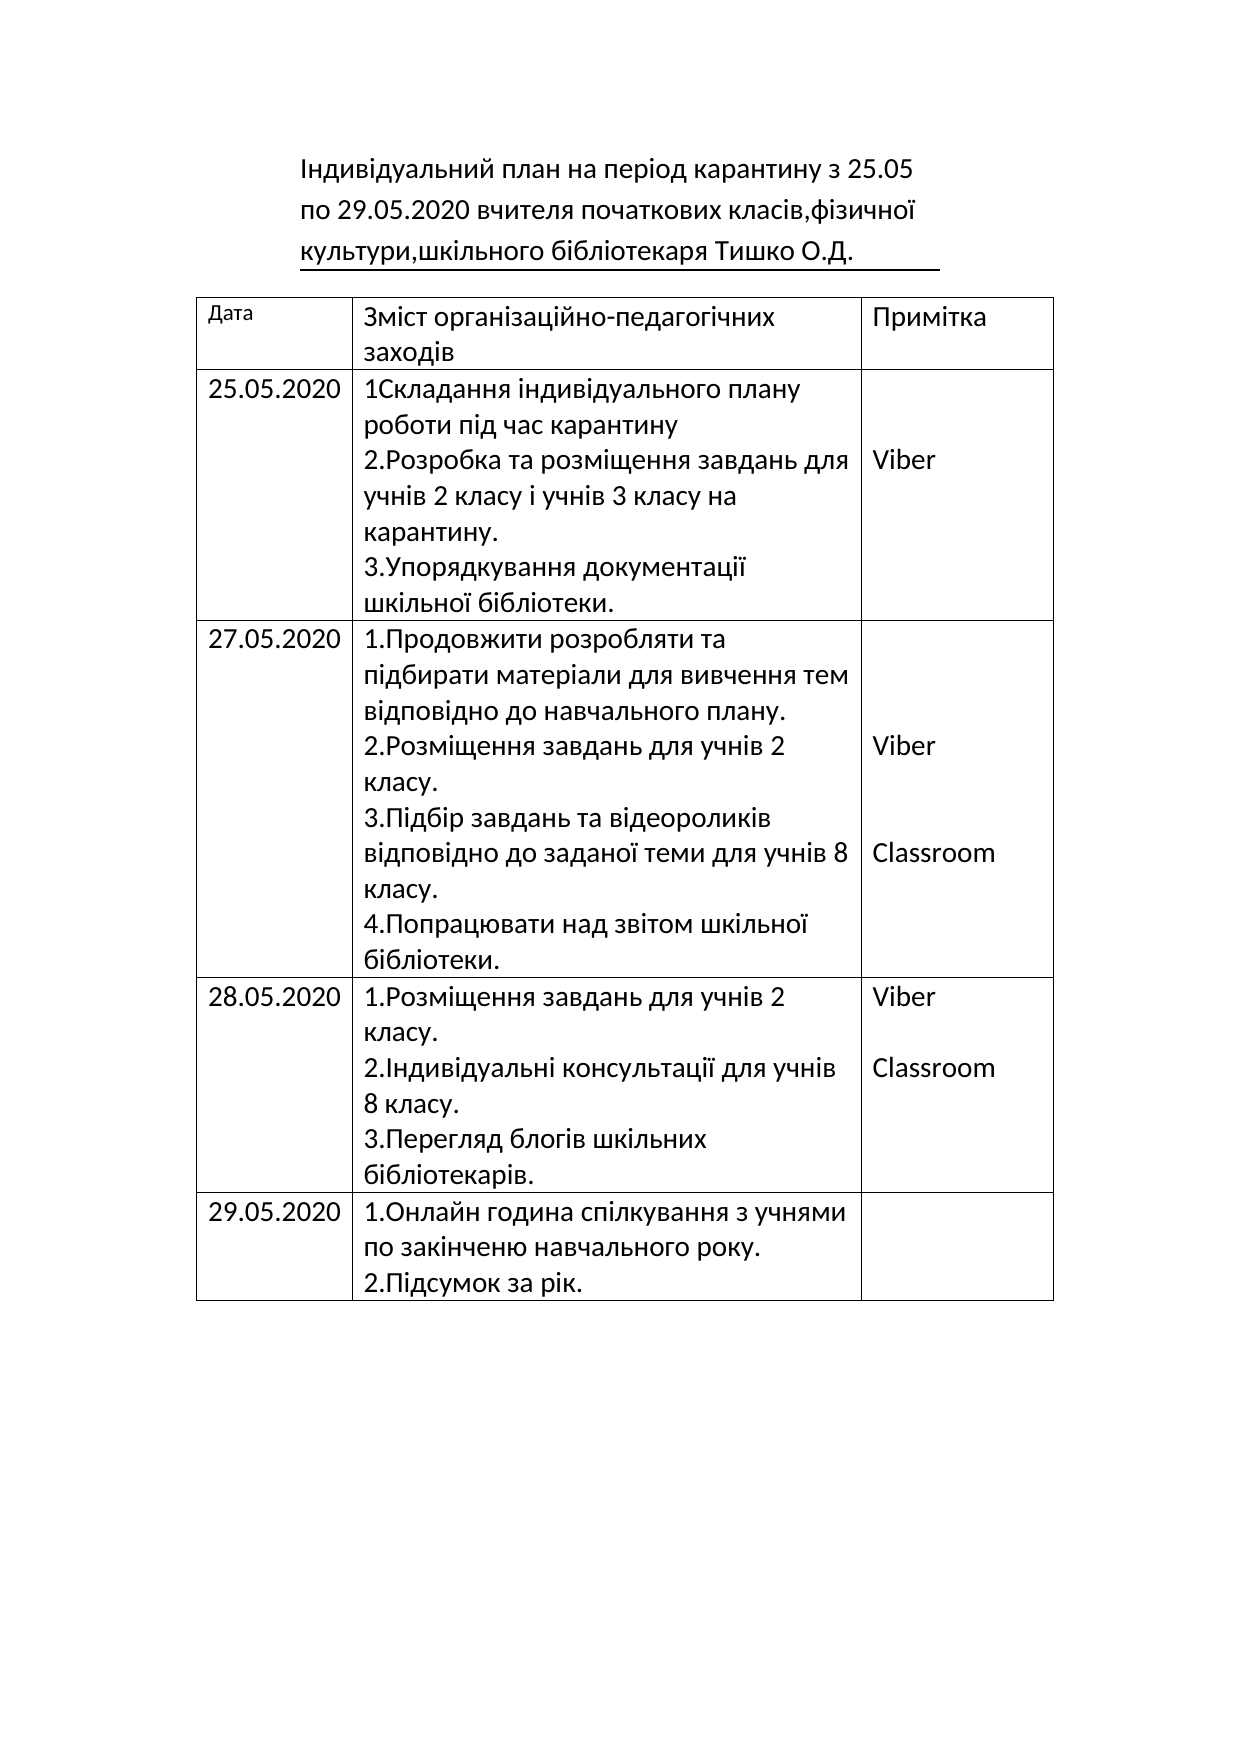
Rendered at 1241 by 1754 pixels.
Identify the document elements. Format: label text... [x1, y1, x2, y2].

table_cell Viber [862, 370, 1053, 619]
table_cell 29.05.2020 [197, 1193, 352, 1299]
table_header Дата [197, 298, 352, 369]
table_cell Viber Classroom [862, 621, 1053, 977]
table_cell 25.05.2020 [197, 370, 352, 619]
table_cell 1.Онлайн година спілкування з учнями по закінченю навчального року. 2.Підсумок за рік. [353, 1193, 861, 1299]
table_cell 27.05.2020 [197, 621, 352, 977]
table_cell 1.Продовжити розробляти та підбирати матеріали для вивчення тем відповідно до навчального плану. 2.Розміщення завдань для учнів 2 класу. 3.Підбір завдань та відеороликів відповідно до заданої теми для учнів 8 класу. 4.Попрацювати над звітом шкільної бібліотеки. [353, 621, 861, 977]
table_header Примітка [862, 298, 1053, 369]
table_cell 28.05.2020 [197, 978, 352, 1192]
table_cell Viber Classroom [862, 978, 1053, 1192]
table_cell 1Складання індивідуального плану роботи під час карантину 2.Розробка та розміщення завдань для учнів 2 класу і учнів 3 класу на карантину. 3.Упорядкування документації шкільної бібліотеки. [353, 370, 861, 619]
text Індивідуальний план на період карантину з 25.05 по 29.05.2020 вчителя початкових класів,фізичної культури,шкільного бібліотекаря Тишко О.Д. [300, 150, 940, 269]
table_header Зміст організаційно-педагогічних заходів [353, 298, 861, 369]
table_cell 1.Розміщення завдань для учнів 2 класу. 2.Індивідуальні консультації для учнів 8 класу. 3.Перегляд блогів шкільних бібліотекарів. [353, 978, 861, 1192]
table_cell [862, 1193, 1053, 1299]
